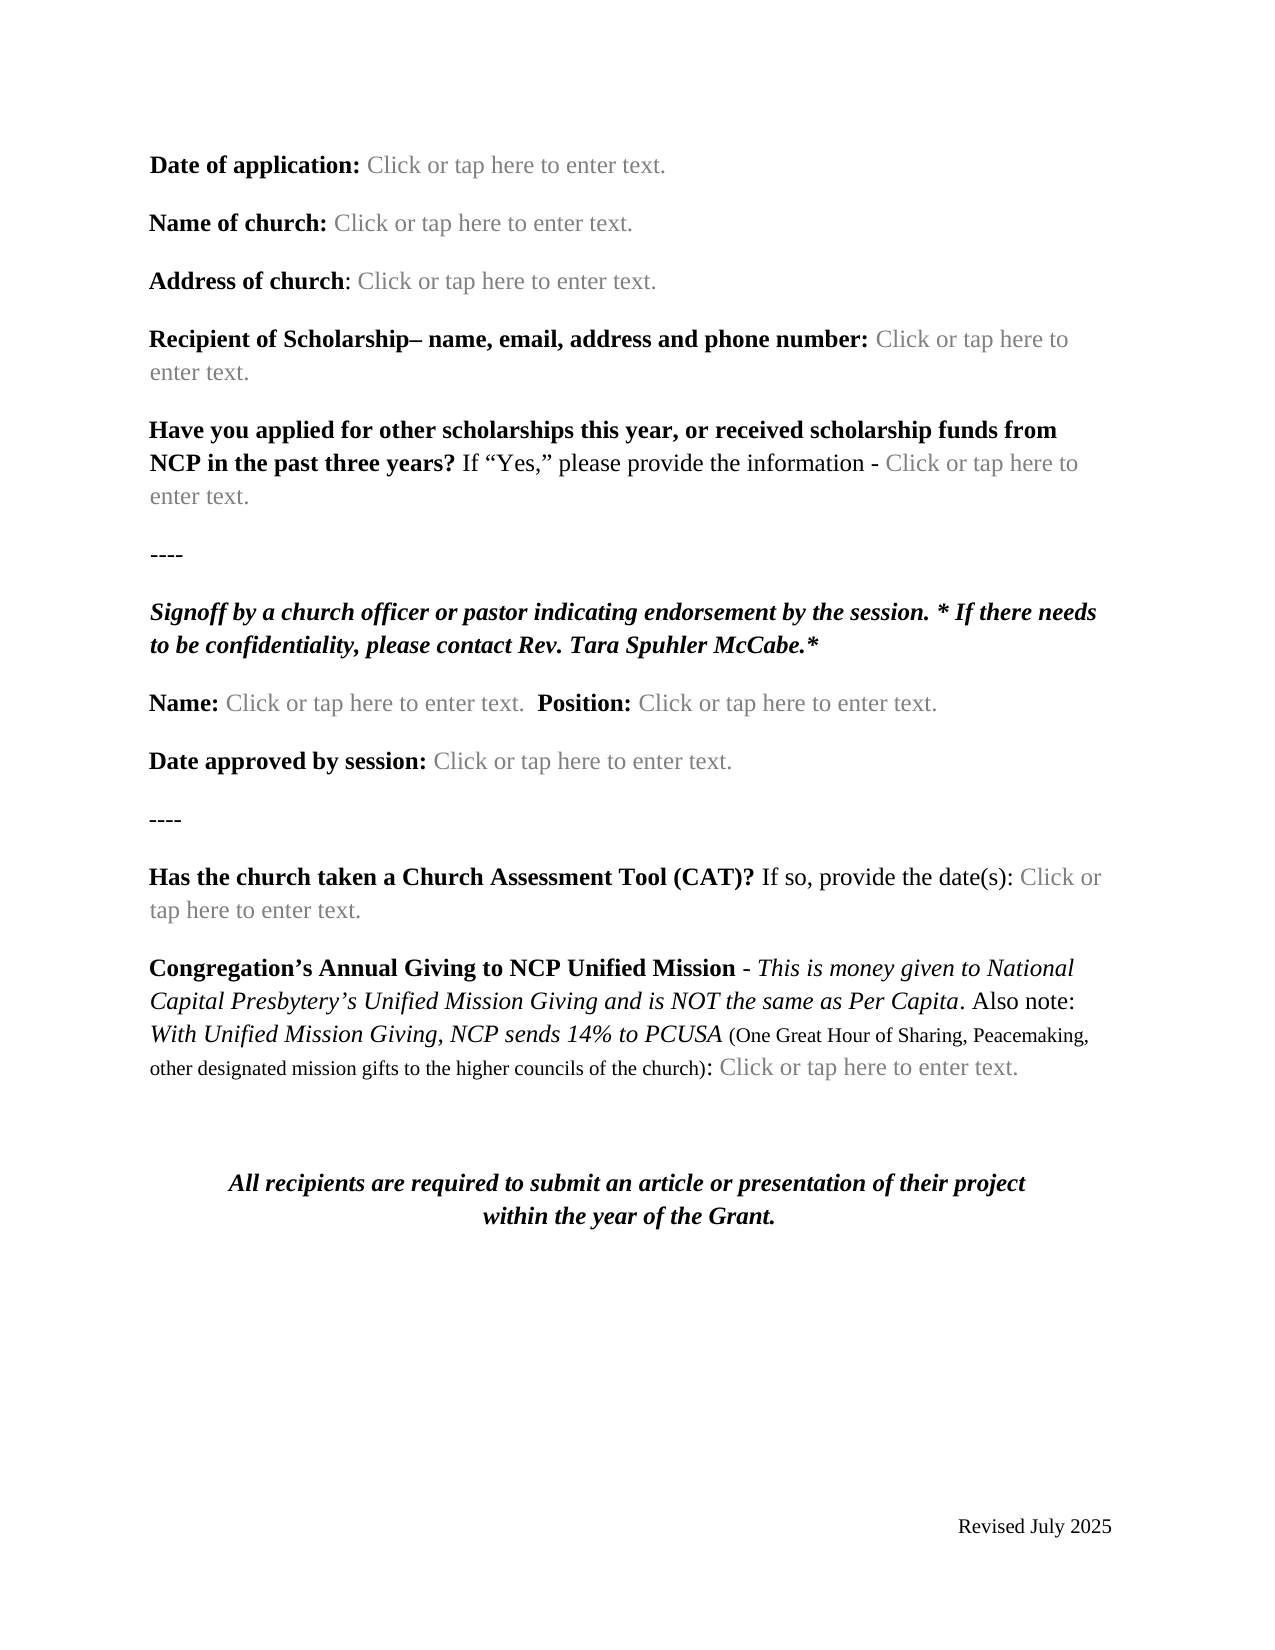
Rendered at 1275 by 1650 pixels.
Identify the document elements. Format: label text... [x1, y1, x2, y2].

text Name: Position: [148, 688, 1112, 717]
text Date approved by session: [148, 746, 1112, 775]
text Congregation’s Annual Giving to NCP Unified Mission - This is money given to National Capital Presbytery’s Unified Mission Giving and is NOT the same as Per Capita. Also note: With Unified Mission Giving, NCP sends 14% to PCUSA (One Great Hour of Sharing, Peacemaking, other designated mission gifts to the higher councils of the church): Click or tap here to enter text. [148, 953, 1112, 1081]
text Signoff by a church officer or pastor indicating endorsement by the session. * If there needs to be confidentiality, please contact Rev. Tara Spuhler McCabe.* [150, 597, 1112, 659]
text ---- [150, 539, 1112, 568]
text Have you applied for other scholarships this year, or received scholarship funds from NCP in the past three years? If “Yes,” please provide the information - [148, 415, 1112, 510]
text Name of church: [148, 208, 1112, 237]
text ---- [148, 804, 1112, 833]
text Date of application: [149, 150, 1112, 179]
text Has the church taken a Church Assessment Tool (CAT)? If so, provide the date(s): Click or tap here to enter text. [148, 862, 1112, 924]
text All recipients are required to submit an article or presentation of their project within the year of the Grant. [148, 1168, 1112, 1230]
text Address of church: [148, 266, 1112, 295]
text Recipient of Scholarship– name, email, address and phone number: [148, 324, 1112, 386]
